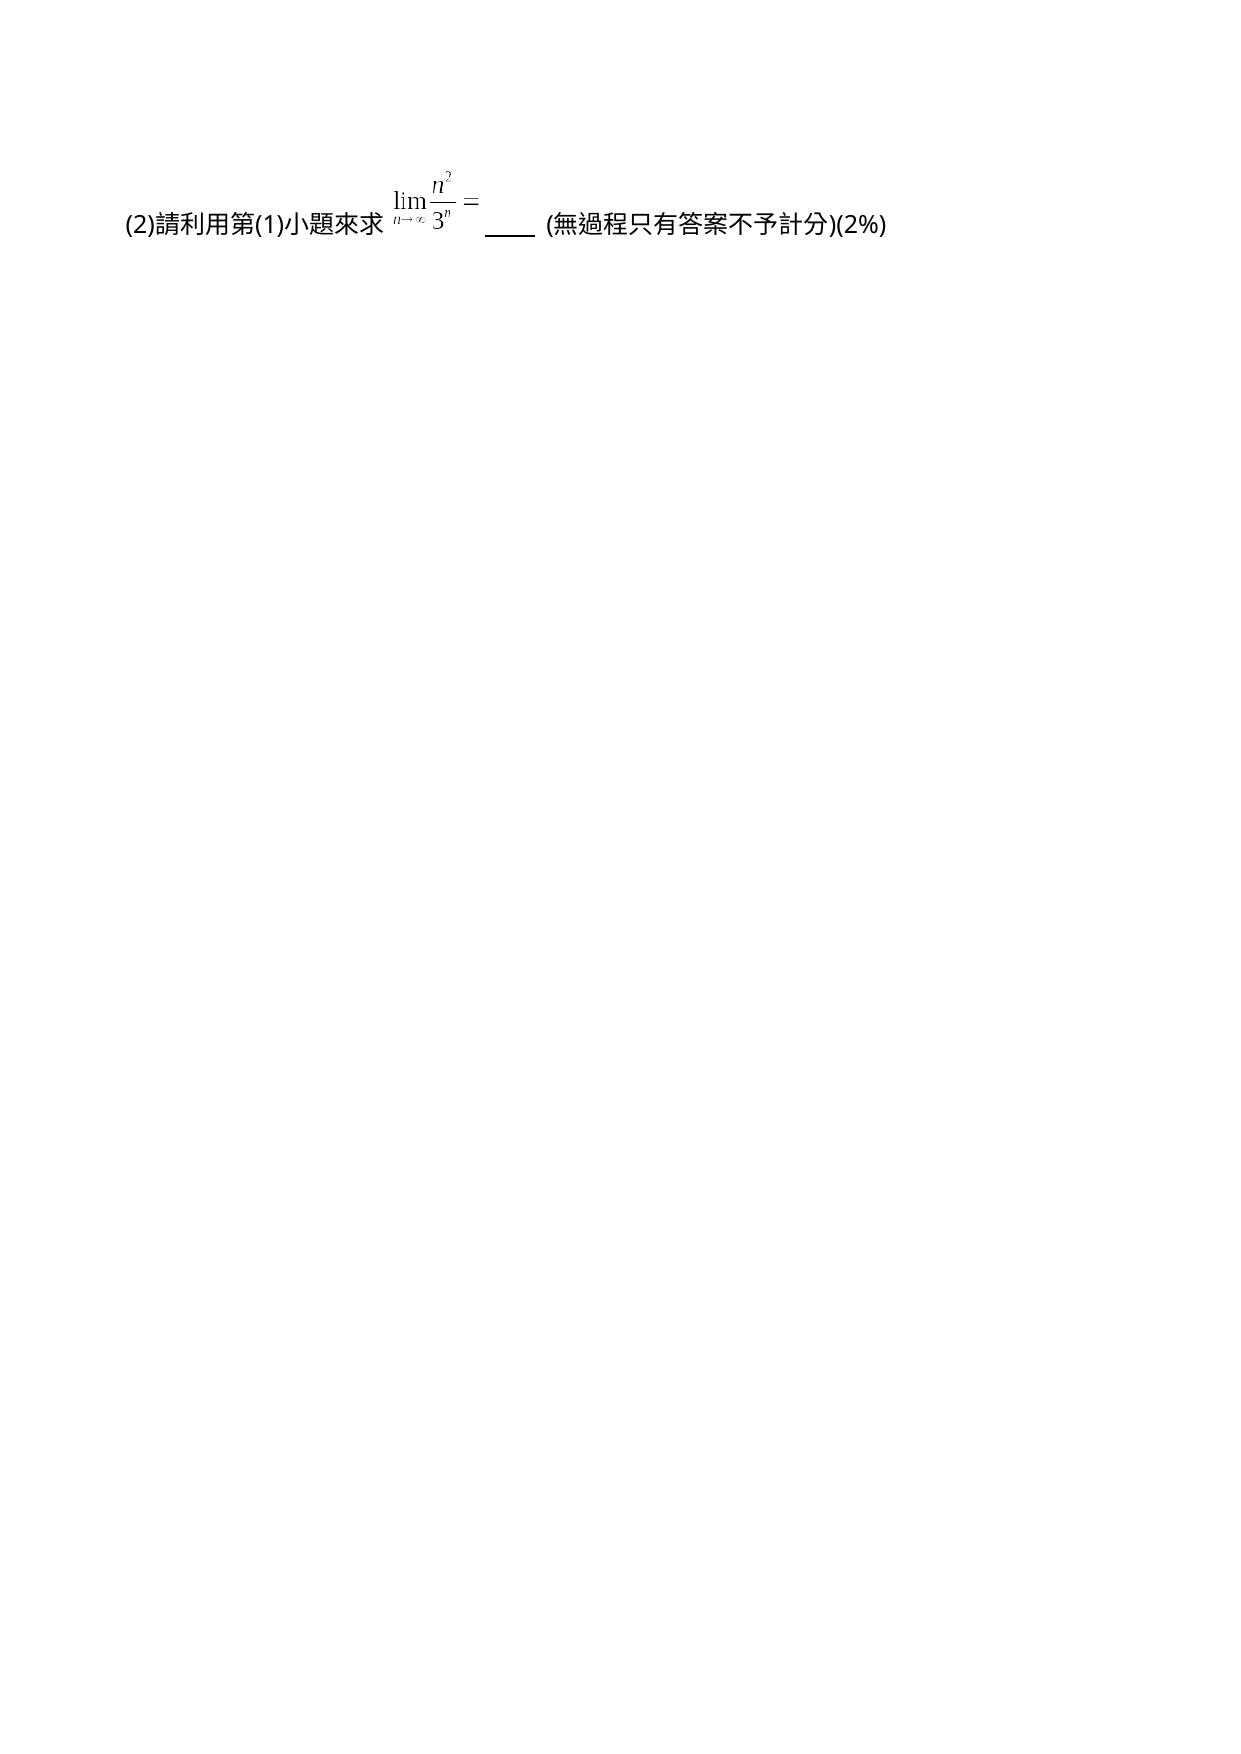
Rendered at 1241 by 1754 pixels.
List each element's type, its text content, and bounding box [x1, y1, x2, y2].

text (2)請利用第(1)小題來求 (無過程只有答案不予計分)(2%) [112, 164, 1128, 277]
